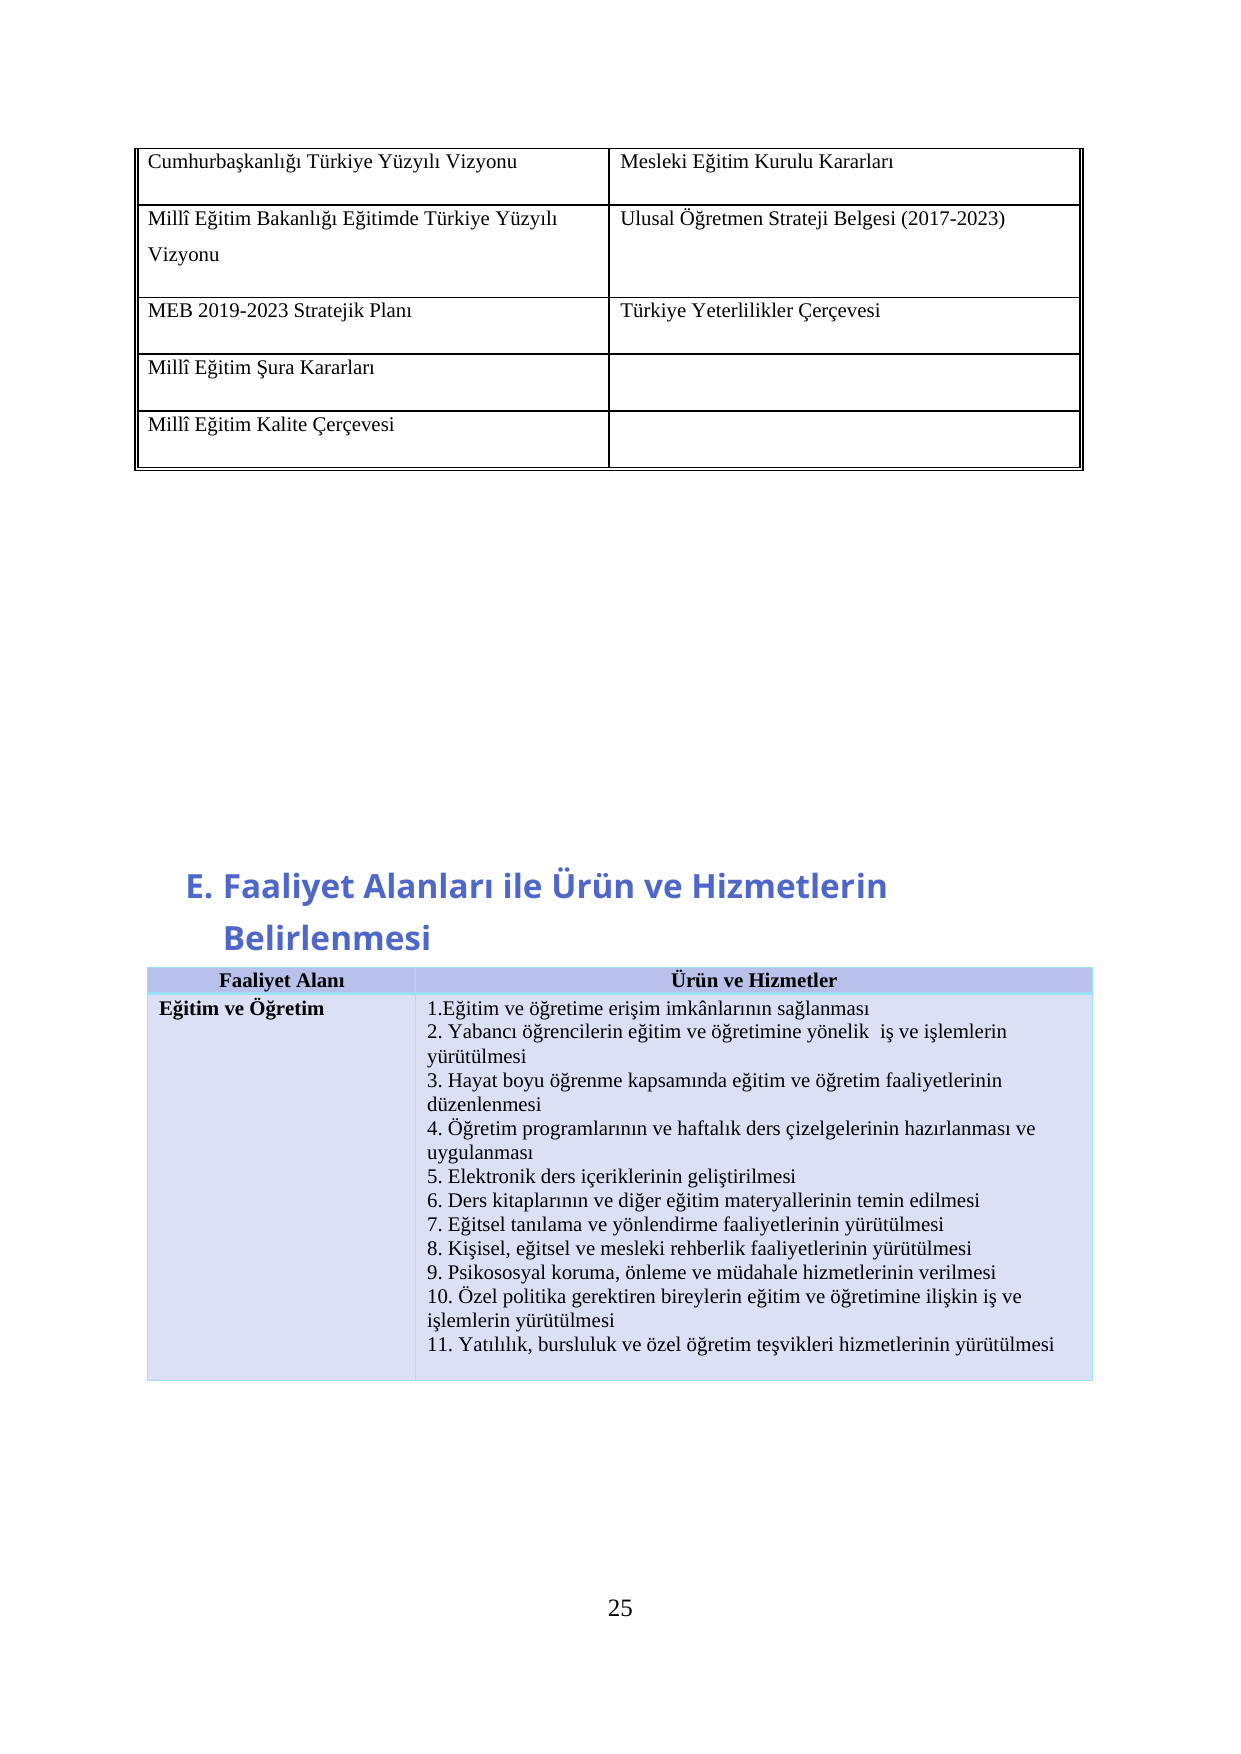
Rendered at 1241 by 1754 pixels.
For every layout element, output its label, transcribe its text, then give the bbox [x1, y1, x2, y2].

table_cell Millî Eğitim Şura Kararları [139, 355, 608, 410]
table_cell [610, 355, 1079, 410]
table_cell Eğitim ve Öğretim [148, 995, 415, 1380]
table_header Ürün ve Hizmetler [416, 968, 1092, 992]
table_cell Cumhurbaşkanlığı Türkiye Yüzyılı Vizyonu [139, 149, 608, 204]
table_cell Mesleki Eğitim Kurulu Kararları [610, 149, 1079, 204]
table_cell [610, 412, 1079, 466]
subtitle Faaliyet Alanları ile Ürün ve Hizmetlerin Belirlenmesi [185, 863, 1093, 960]
table_cell 1.Eğitim ve öğretime erişim imkânlarının sağlanması 2. Yabancı öğrencilerin eğitim ve öğretimine yönelik iş ve işlemlerin yürütülmesi 3. Hayat boyu öğrenme kapsamında eğitim ve öğretim faaliyetlerinin düzenlenmesi 4. Öğretim programlarının ve haftalık ders çizelgelerinin hazırlanması ve uygulanması 5. Elektronik ders içeriklerinin geliştirilmesi 6. Ders kitaplarının ve diğer eğitim materyallerinin temin edilmesi 7. Eğitsel tanılama ve yönlendirme faaliyetlerinin yürütülmesi 8. Kişisel, eğitsel ve mesleki rehberlik faaliyetlerinin yürütülmesi 9. Psikososyal koruma, önleme ve müdahale hizmetlerinin verilmesi 10. Özel politika gerektiren bireylerin eğitim ve öğretimine ilişkin iş ve işlemlerin yürütülmesi 11. Yatılılık, bursluluk ve özel öğretim teşvikleri hizmetlerinin yürütülmesi [416, 995, 1092, 1380]
table_cell Millî Eğitim Kalite Çerçevesi [139, 412, 608, 466]
table_header Faaliyet Alanı [148, 968, 415, 992]
table_cell Ulusal Öğretmen Strateji Belgesi (2017-2023) [610, 206, 1079, 297]
table_cell Millî Eğitim Bakanlığı Eğitimde Türkiye Yüzyılı Vizyonu [139, 206, 608, 297]
table_cell MEB 2019-2023 Stratejik Planı [139, 298, 608, 353]
table_cell Türkiye Yeterlilikler Çerçevesi [610, 298, 1079, 353]
